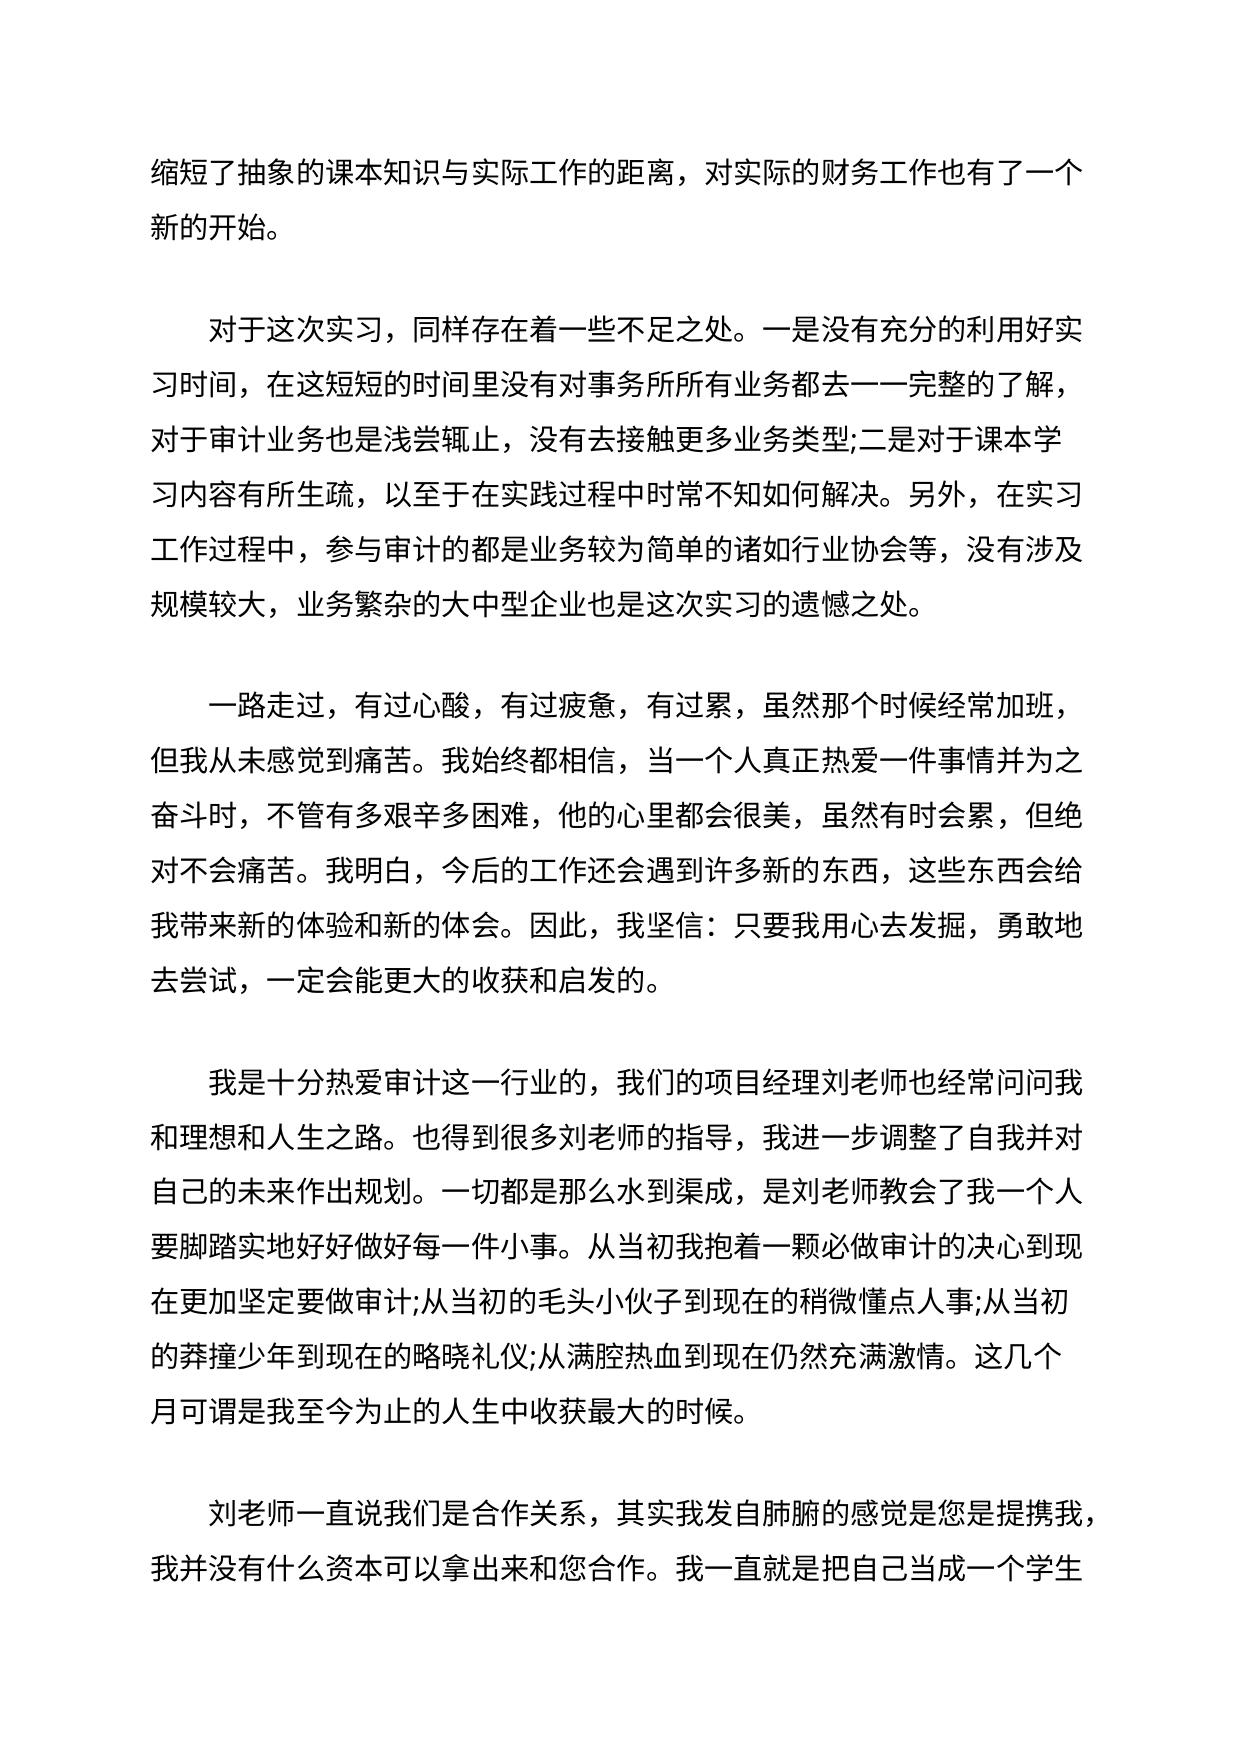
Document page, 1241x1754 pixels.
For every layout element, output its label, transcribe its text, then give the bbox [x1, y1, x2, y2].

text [150, 150, 1090, 247]
text 我是十分热爱审计这一行业的，我们的项目经理刘老师也经常问问我和理想和人生之路。也得到很多刘老师的指导，我进一步调整了自我并对自己的未来作出规划。一切都是那么水到渠成，是刘老师教会了我一个人要脚踏实地好好做好每一件小事。从当初我抱着一颗必做审计的决心到现在更加坚定要做审计;从当初的毛头小伙子到现在的稍微懂点人事;从当初的莽撞少年到现在的略晓礼仪;从满腔热血到现在仍然充满激情。这几个月可谓是我至今为止的人生中收获最大的时候。 [150, 1059, 1090, 1431]
text 对于这次实习，同样存在着一些不足之处。一是没有充分的利用好实习时间，在这短短的时间里没有对事务所所有业务都去一一完整的了解，对于审计业务也是浅尝辄止，没有去接触更多业务类型;二是对于课本学习内容有所生疏，以至于在实践过程中时常不知如何解决。另外，在实习工作过程中，参与审计的都是业务较为简单的诸如行业协会等，没有涉及规模较大，业务繁杂的大中型企业也是这次实习的遗憾之处。 [150, 307, 1090, 623]
text 一路走过，有过心酸，有过疲惫，有过累，虽然那个时候经常加班，但我从未感觉到痛苦。我始终都相信，当一个人真正热爱一件事情并为之奋斗时，不管有多艰辛多困难，他的心里都会很美，虽然有时会累，但绝对不会痛苦。我明白，今后的工作还会遇到许多新的东西，这些东西会给我带来新的体验和新的体会。因此，我坚信：只要我用心去发掘，勇敢地去尝试，一定会能更大的收获和启发的。 [150, 683, 1090, 1000]
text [150, 1491, 1090, 1588]
